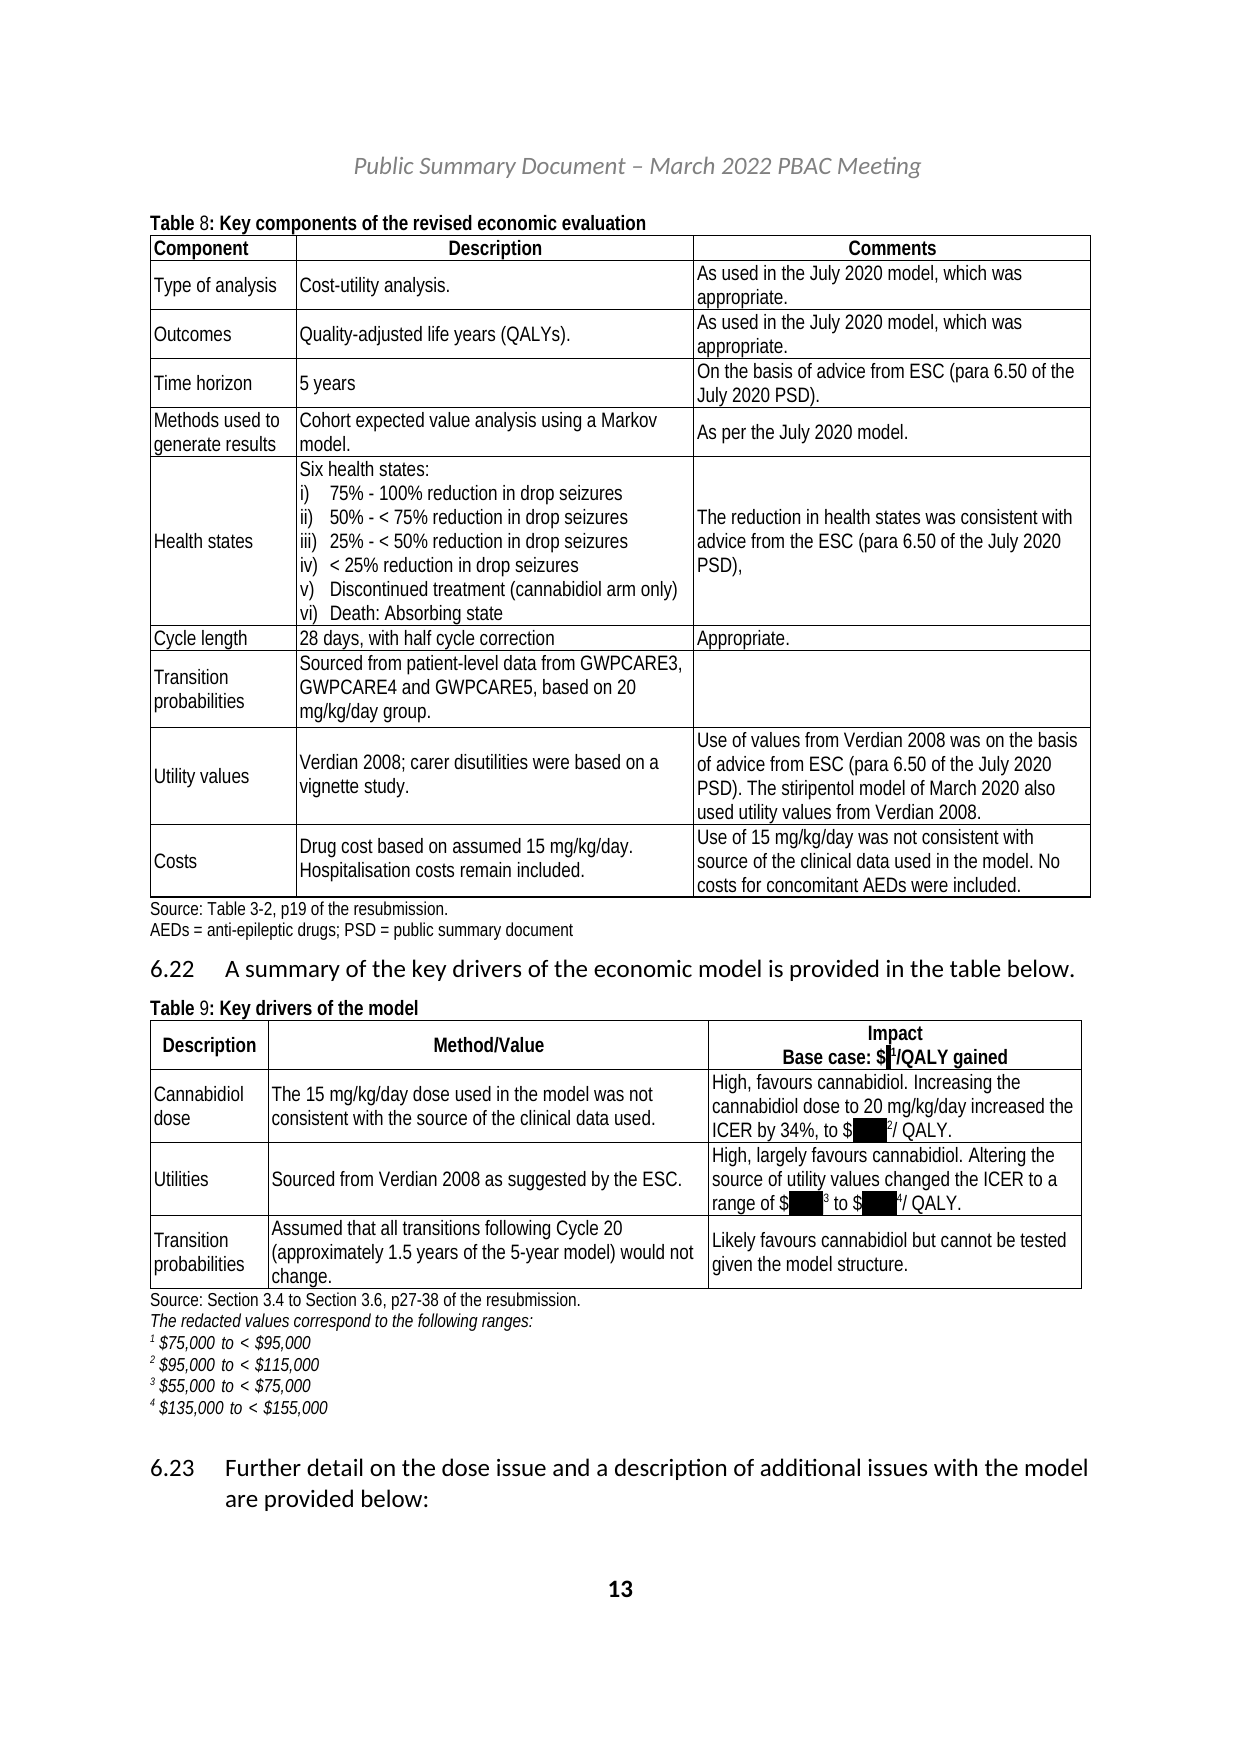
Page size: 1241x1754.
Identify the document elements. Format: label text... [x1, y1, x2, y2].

table_cell On the basis of advice from ESC (para 6.50 of the July 2020 PSD). [694, 359, 1090, 407]
table_cell Methods used to generate results [151, 408, 296, 456]
table_header Component [151, 236, 296, 260]
text Source: Section 3.4 to Section 3.6, p27-38 of the resubmission. [150, 1289, 1090, 1310]
table_cell Transition probabilities [151, 1216, 268, 1288]
table_cell Appropriate. [694, 626, 1090, 649]
table_cell Type of analysis [151, 261, 296, 309]
table_cell Cycle length [151, 626, 296, 649]
text A summary of the key drivers of the economic model is provided in the table below. [150, 953, 1090, 984]
table_cell Sourced from patient-level data from GWPCARE3, GWPCARE4 and GWPCARE5, based on 20 mg/kg/day group. [297, 651, 693, 727]
text The redacted values correspond to the following ranges: [150, 1310, 1090, 1332]
table_cell High, favours cannabidiol. Increasing the cannabidiol dose to 20 mg/kg/day increased the ICER by 34%, to $||||2/ QALY. [709, 1070, 1081, 1142]
table_cell Assumed that all transitions following Cycle 20 (approximately 1.5 years of the 5-year model) would not change. [269, 1216, 708, 1288]
table_cell Cohort expected value analysis using a Markov model. [297, 408, 693, 456]
table_cell Sourced from Verdian 2008 as suggested by the ESC. [269, 1143, 708, 1215]
table_cell Utilities [151, 1143, 268, 1215]
table_cell Cannabidiol dose [151, 1070, 268, 1142]
table_cell As used in the July 2020 model, which was appropriate. [694, 310, 1090, 358]
table_header Method/Value [269, 1021, 708, 1069]
table_cell Transition probabilities [151, 651, 296, 727]
table_cell Verdian 2008; carer disutilities were based on a vignette study. [297, 728, 693, 823]
subtitle Table 8: Key components of the revised economic evaluation [150, 211, 1090, 235]
table_cell The reduction in health states was consistent with advice from the ESC (para 6.50 of the July 2020 PSD), [694, 457, 1090, 624]
table_cell Health states [151, 457, 296, 624]
table_cell Likely favours cannabidiol but cannot be tested given the model structure. [709, 1216, 1081, 1288]
table_header Description [297, 236, 693, 260]
text 4 $135,000 to < $155,000 [150, 1397, 1090, 1418]
table_header Description [151, 1021, 268, 1069]
table_cell Costs [151, 825, 296, 896]
table_cell Time horizon [151, 359, 296, 407]
subtitle Table 9: Key drivers of the model [150, 996, 1090, 1020]
text Further detail on the dose issue and a description of additional issues with the model are provided below: [150, 1452, 1090, 1513]
table_cell Use of 15 mg/kg/day was not consistent with source of the clinical data used in the model. No costs for concomitant AEDs were included. [694, 825, 1090, 896]
table_header Impact Base case: $|1/QALY gained [709, 1021, 1081, 1069]
text 2 $95,000 to < $115,000 [150, 1353, 1090, 1375]
table_cell Use of values from Verdian 2008 was on the basis of advice from ESC (para 6.50 of the July 2020 PSD). The stiripentol model of March 2020 also used utility values from Verdian 2008. [694, 728, 1090, 823]
table_cell Cost-utility analysis. [297, 261, 693, 309]
text Source: Table 3-2, p19 of the resubmission. [150, 898, 1090, 919]
table_cell Drug cost based on assumed 15 mg/kg/day. Hospitalisation costs remain included. [297, 825, 693, 896]
table_cell As used in the July 2020 model, which was appropriate. [694, 261, 1090, 309]
table_cell Six health states: 75% - 100% reduction in drop seizures 50% - < 75% reduction in drop seizures 25% - < 50% reduction in drop seizures < 25% reduction in drop seizures Discontinued treatment (cannabidiol arm only) Death: Absorbing state [297, 457, 693, 624]
text AEDs = anti-epileptic drugs; PSD = public summary document [150, 919, 1090, 941]
table_cell Utility values [151, 728, 296, 823]
table_cell [694, 651, 1090, 727]
text 1 $75,000 to < $95,000 [150, 1332, 1090, 1353]
table_cell 5 years [297, 359, 693, 407]
table_cell Quality-adjusted life years (QALYs). [297, 310, 693, 358]
text 3 $55,000 to < $75,000 [150, 1375, 1090, 1397]
table_cell High, largely favours cannabidiol. Altering the source of utility values changed the ICER to a range of $||||3 to $||||4/ QALY. [709, 1143, 1081, 1215]
table_cell The 15 mg/kg/day dose used in the model was not consistent with the source of the clinical data used. [269, 1070, 708, 1142]
table_cell As per the July 2020 model. [694, 408, 1090, 456]
table_header Comments [694, 236, 1090, 260]
table_cell 28 days, with half cycle correction [297, 626, 693, 649]
table_cell Outcomes [151, 310, 296, 358]
